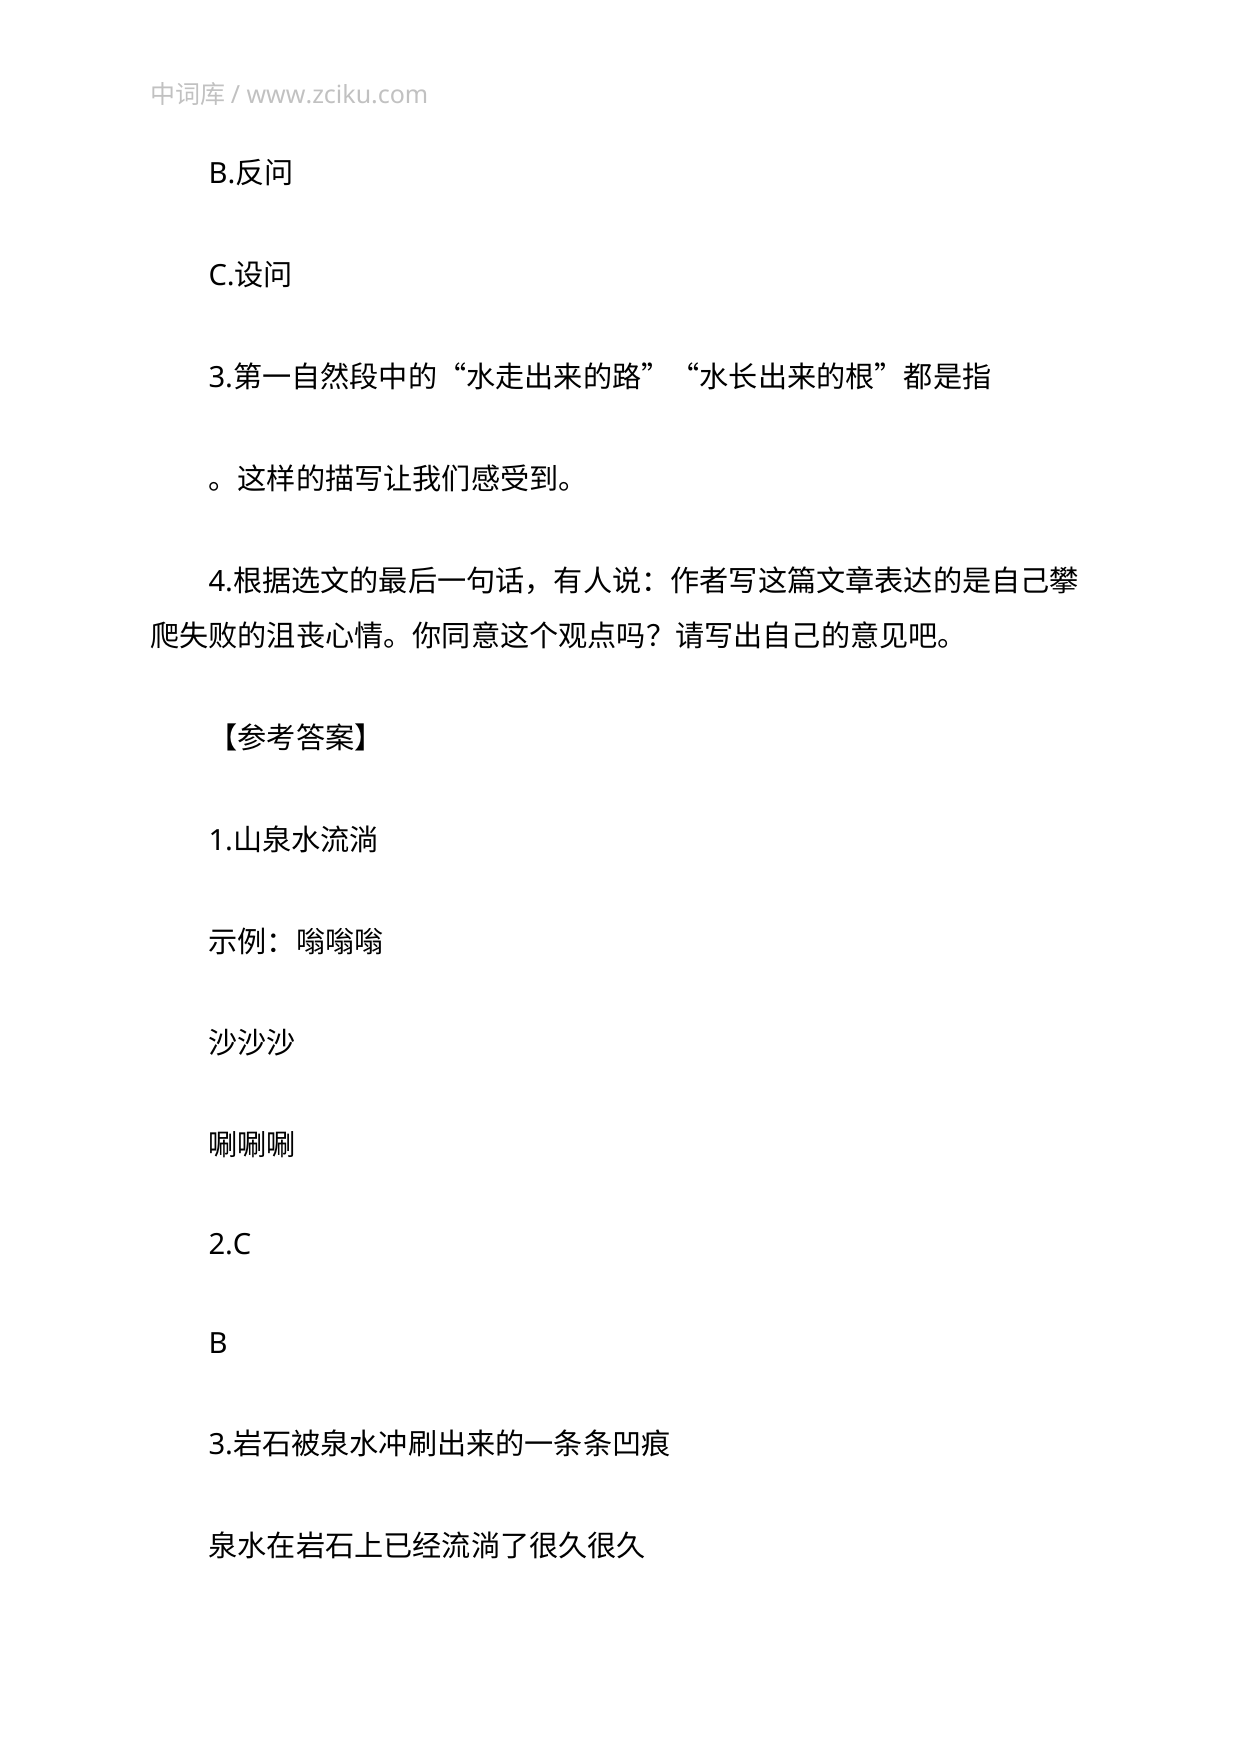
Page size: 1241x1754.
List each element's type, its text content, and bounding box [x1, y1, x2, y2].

text 1.山泉水流淌 [150, 816, 1090, 859]
text 唰唰唰 [150, 1122, 1090, 1164]
text B [150, 1322, 1090, 1362]
text 沙沙沙 [150, 1020, 1090, 1062]
text 泉水在岩石上已经流淌了很久很久 [150, 1522, 1090, 1565]
text 3.岩石被泉水冲刷出来的一条条凹痕 [150, 1420, 1090, 1463]
text C.设问 [150, 252, 1090, 294]
text 2.C [150, 1223, 1090, 1263]
text B.反问 [150, 150, 1090, 192]
text 。这样的描写让我们感受到。 [150, 456, 1090, 498]
text 4.根据选文的最后一句话，有人说：作者写这篇文章表达的是自己攀爬失败的沮丧心情。你同意这个观点吗？请写出自己的意见吧。 [150, 558, 1090, 655]
text 【参考答案】 [150, 714, 1090, 757]
text 3.第一自然段中的“水走出来的路”“水长出来的根”都是指 [150, 354, 1090, 396]
text 示例：嗡嗡嗡 [150, 918, 1090, 961]
